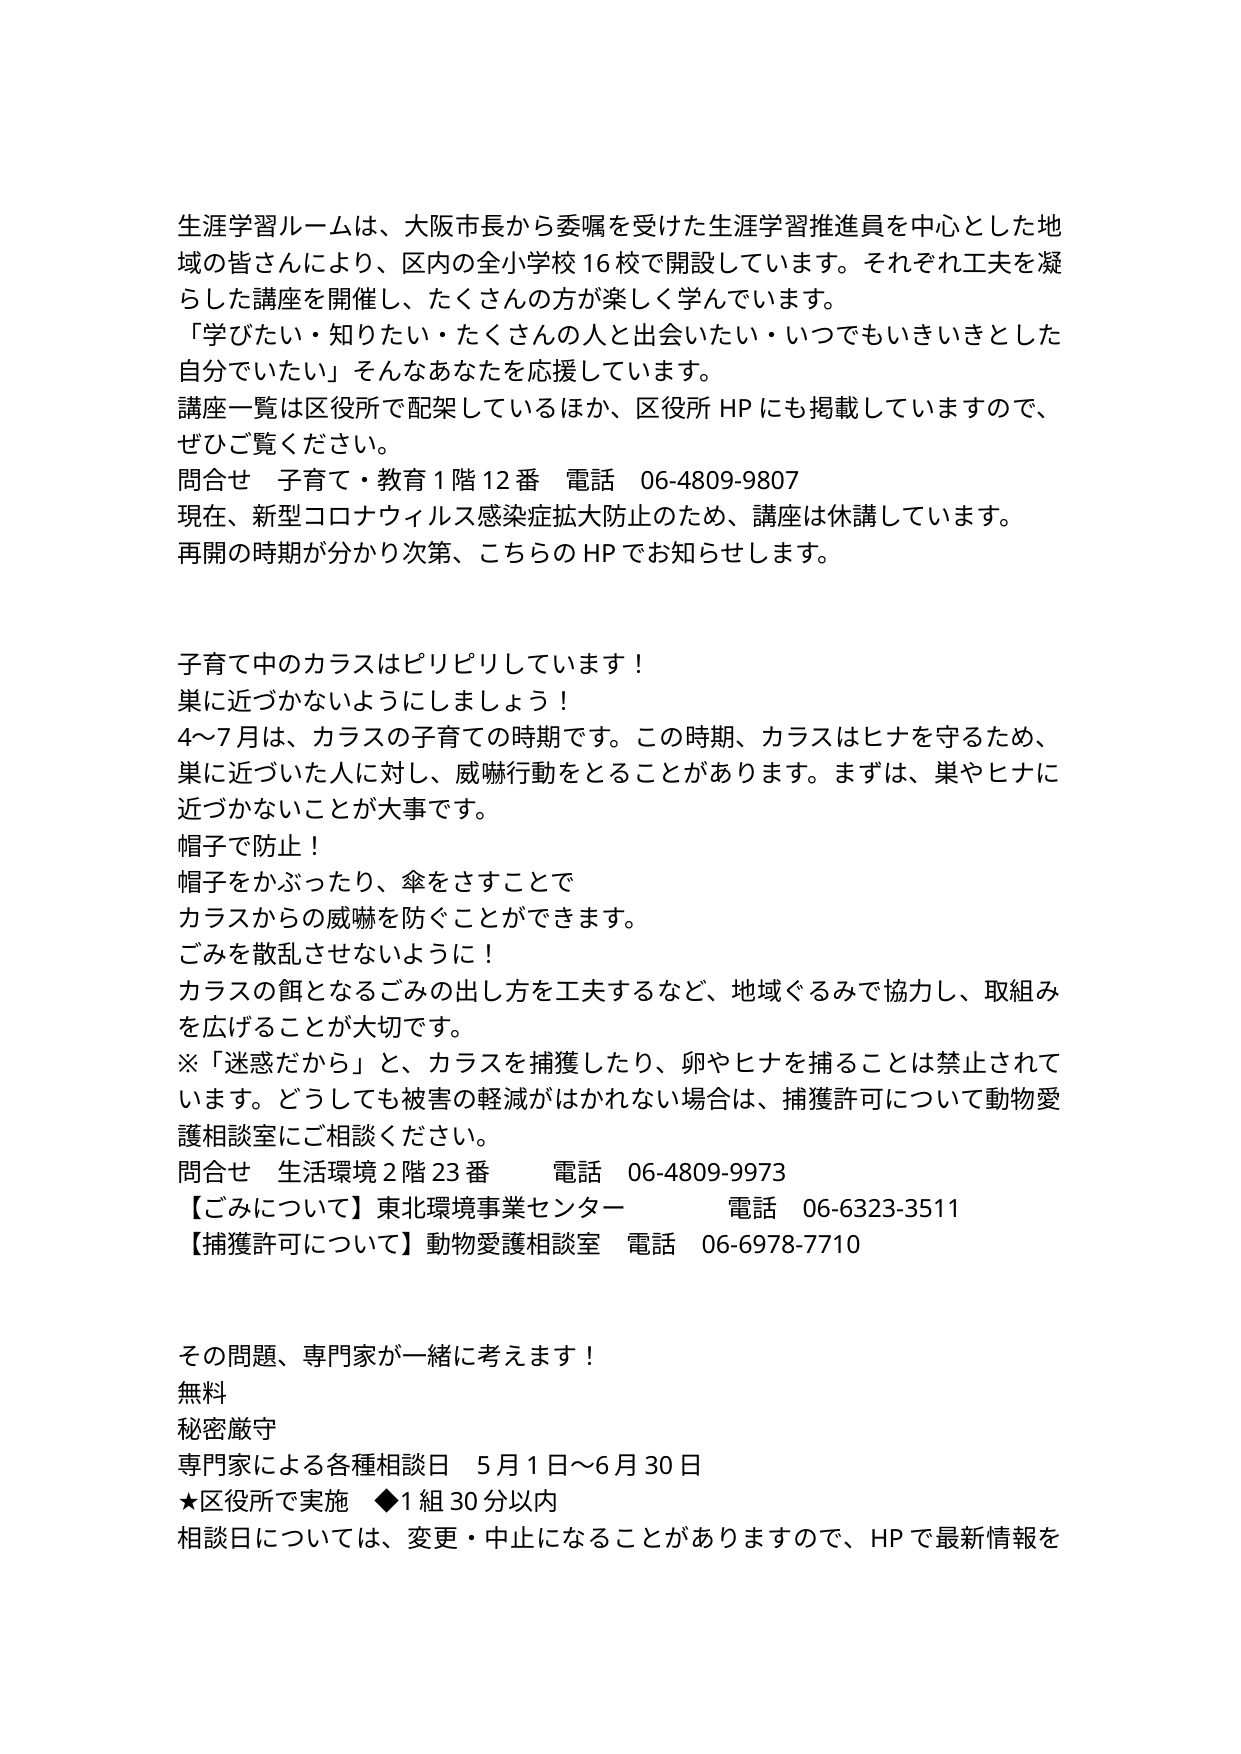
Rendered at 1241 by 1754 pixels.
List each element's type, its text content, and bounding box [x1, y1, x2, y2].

text 講座一覧は区役所で配架しているほか、区役所HPにも掲載していますので、ぜひご覧ください。 [177, 388, 1063, 461]
text ※「迷惑だから」と、カラスを捕獲したり、卵やヒナを捕ることは禁止されています。どうしても被害の軽減がはかれない場合は、捕獲許可について動物愛護相談室にご相談ください。 [177, 1044, 1063, 1152]
text 【ごみについて】東北環境事業センター 電話 06-6323-3511 [177, 1189, 1063, 1225]
text 生涯学習ルームは、大阪市長から委嘱を受けた生涯学習推進員を中心とした地域の皆さんにより、区内の全小学校16校で開設しています。それぞれ工夫を凝らした講座を開催し、たくさんの方が楽しく学んでいます。 [177, 207, 1063, 316]
text 現在、新型コロナウィルス感染症拡大防止のため、講座は休講しています。 [177, 497, 1063, 533]
text 子育て中のカラスはピリピリしています！ [177, 645, 1063, 681]
text 【捕獲許可について】動物愛護相談室 電話 06-6978-7710 [177, 1225, 1063, 1261]
text 帽子をかぶったり、傘をさすことで [177, 862, 1063, 899]
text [177, 1518, 1063, 1554]
text 専門家による各種相談日 5月1日〜6月30日 [177, 1446, 1063, 1482]
text 秘密厳守 [177, 1409, 1063, 1446]
text 4～7月は、カラスの子育ての時期です。この時期、カラスはヒナを守るため、巣に近づいた人に対し、威嚇行動をとることがあります。まずは、巣やヒナに近づかないことが大事です。 [177, 717, 1063, 826]
text ★区役所で実施 ◆1組 30分以内 [177, 1482, 1063, 1518]
text カラスの餌となるごみの出し方を工夫するなど、地域ぐるみで協力し、取組みを広げることが大切です。 [177, 971, 1063, 1044]
text 問合せ 子育て・教育1階12番 電話 06-4809-9807 [177, 461, 1063, 497]
text その問題、専門家が一緒に考えます！ [177, 1337, 1063, 1373]
text カラスからの威嚇を防ぐことができます。 [177, 899, 1063, 935]
text 再開の時期が分かり次第、こちらのHPでお知らせします。 [177, 533, 1063, 569]
text ごみを散乱させないように！ [177, 935, 1063, 971]
text 無料 [177, 1373, 1063, 1409]
text 「学びたい・知りたい・たくさんの人と出会いたい・いつでもいきいきとした自分でいたい」そんなあなたを応援しています。 [177, 316, 1063, 388]
text 問合せ 生活環境2階23番 電話 06-4809-9973 [177, 1152, 1063, 1189]
text 巣に近づかないようにしましょう！ [177, 681, 1063, 717]
text 帽子で防止！ [177, 826, 1063, 862]
